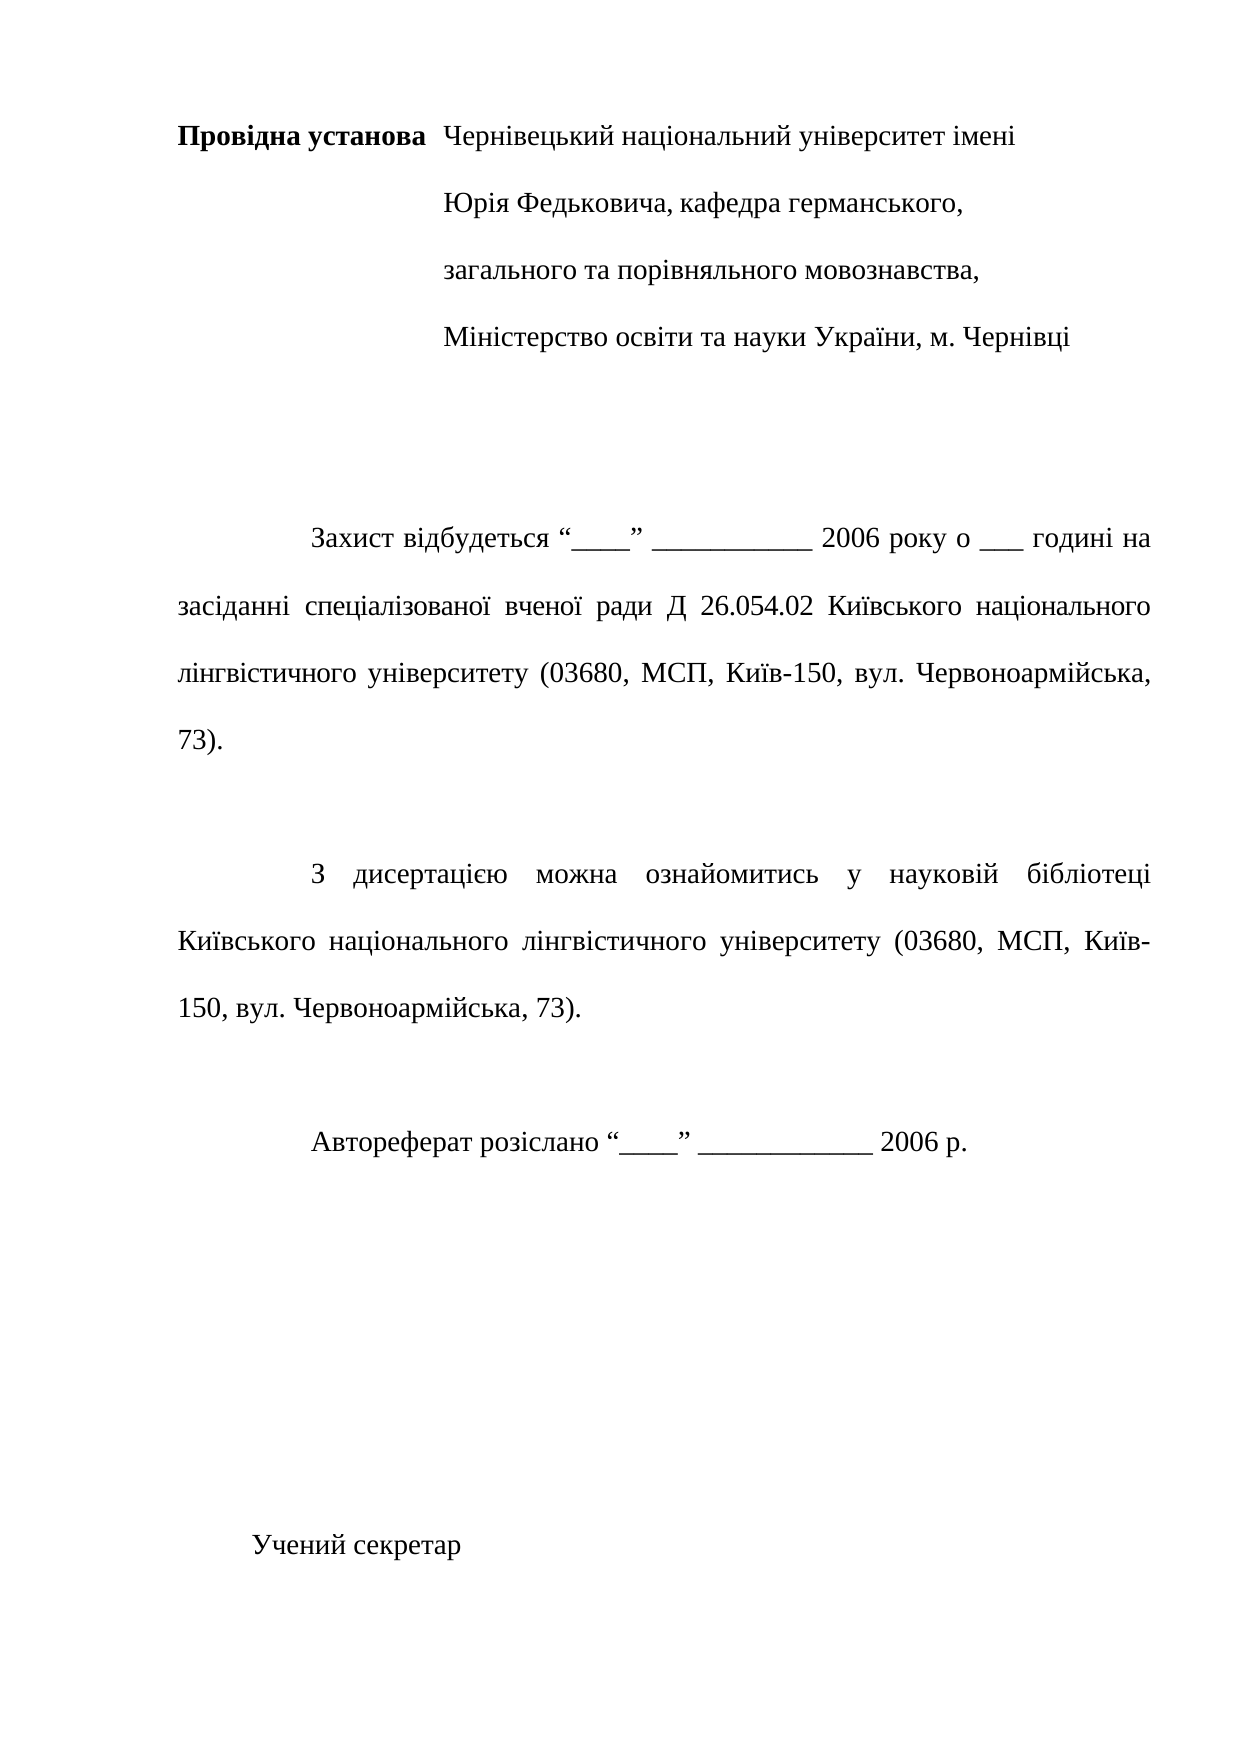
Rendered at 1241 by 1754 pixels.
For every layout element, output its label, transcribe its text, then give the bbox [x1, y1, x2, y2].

text Міністерство освіти та науки України, м. Чернівці [177, 319, 1152, 353]
text Провідна установа Чернівецький національний університет імені [177, 118, 1152, 152]
text Юрія Федьковича, кафедра германського, [177, 185, 1152, 219]
text Учений секретар [177, 1527, 1152, 1560]
text Автореферат розіслано “____” ____________ 2006 р. [177, 1124, 1152, 1158]
text загального та порівняльного мовознавства, [177, 252, 1152, 286]
text Захист відбудеться “____” ___________ 2006 року о ___ годині на засіданні спеціалізованої вченої ради Д 26.054.02 Київського національного лінгвістичного університету (03680, МСП, Київ-150, вул. Червоноармійська, 73). [177, 521, 1152, 755]
text З дисертацією можна ознайомитись у науковій бібліотеці Київського національного лінгвістичного університету (03680, МСП, Київ-150, вул. Червоноармійська, 73). [177, 856, 1152, 1024]
